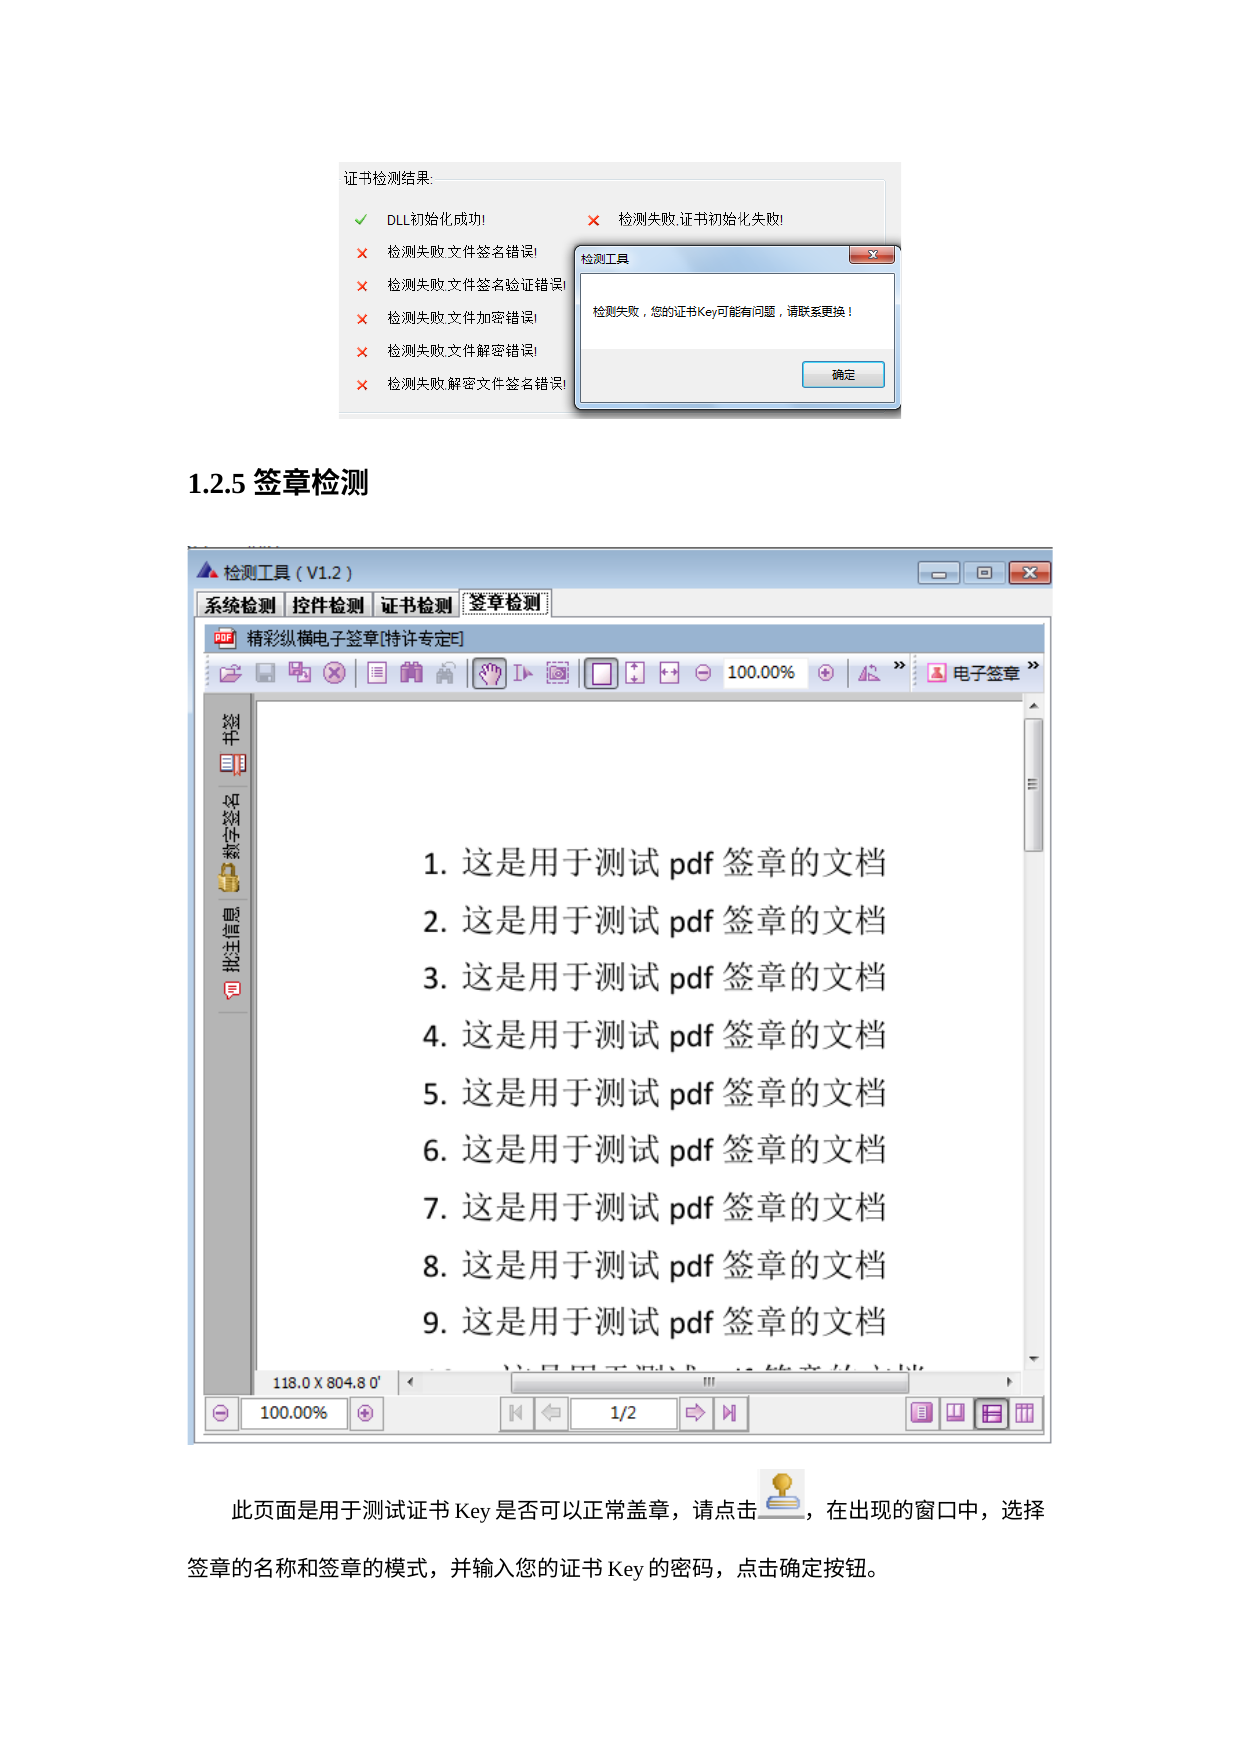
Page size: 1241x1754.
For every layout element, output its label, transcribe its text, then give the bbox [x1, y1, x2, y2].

picture [338, 162, 902, 419]
picture [187, 546, 1053, 1445]
text 此页面是用于测试证书Key是否可以正常盖章，请点击，在出现的窗口中，选择签章的名称和签章的模式，并输入您的证书Key的密码，点击确定按钮。 [187, 1470, 1053, 1583]
subtitle 签章检测 [187, 448, 1053, 513]
picture [757, 1469, 805, 1519]
